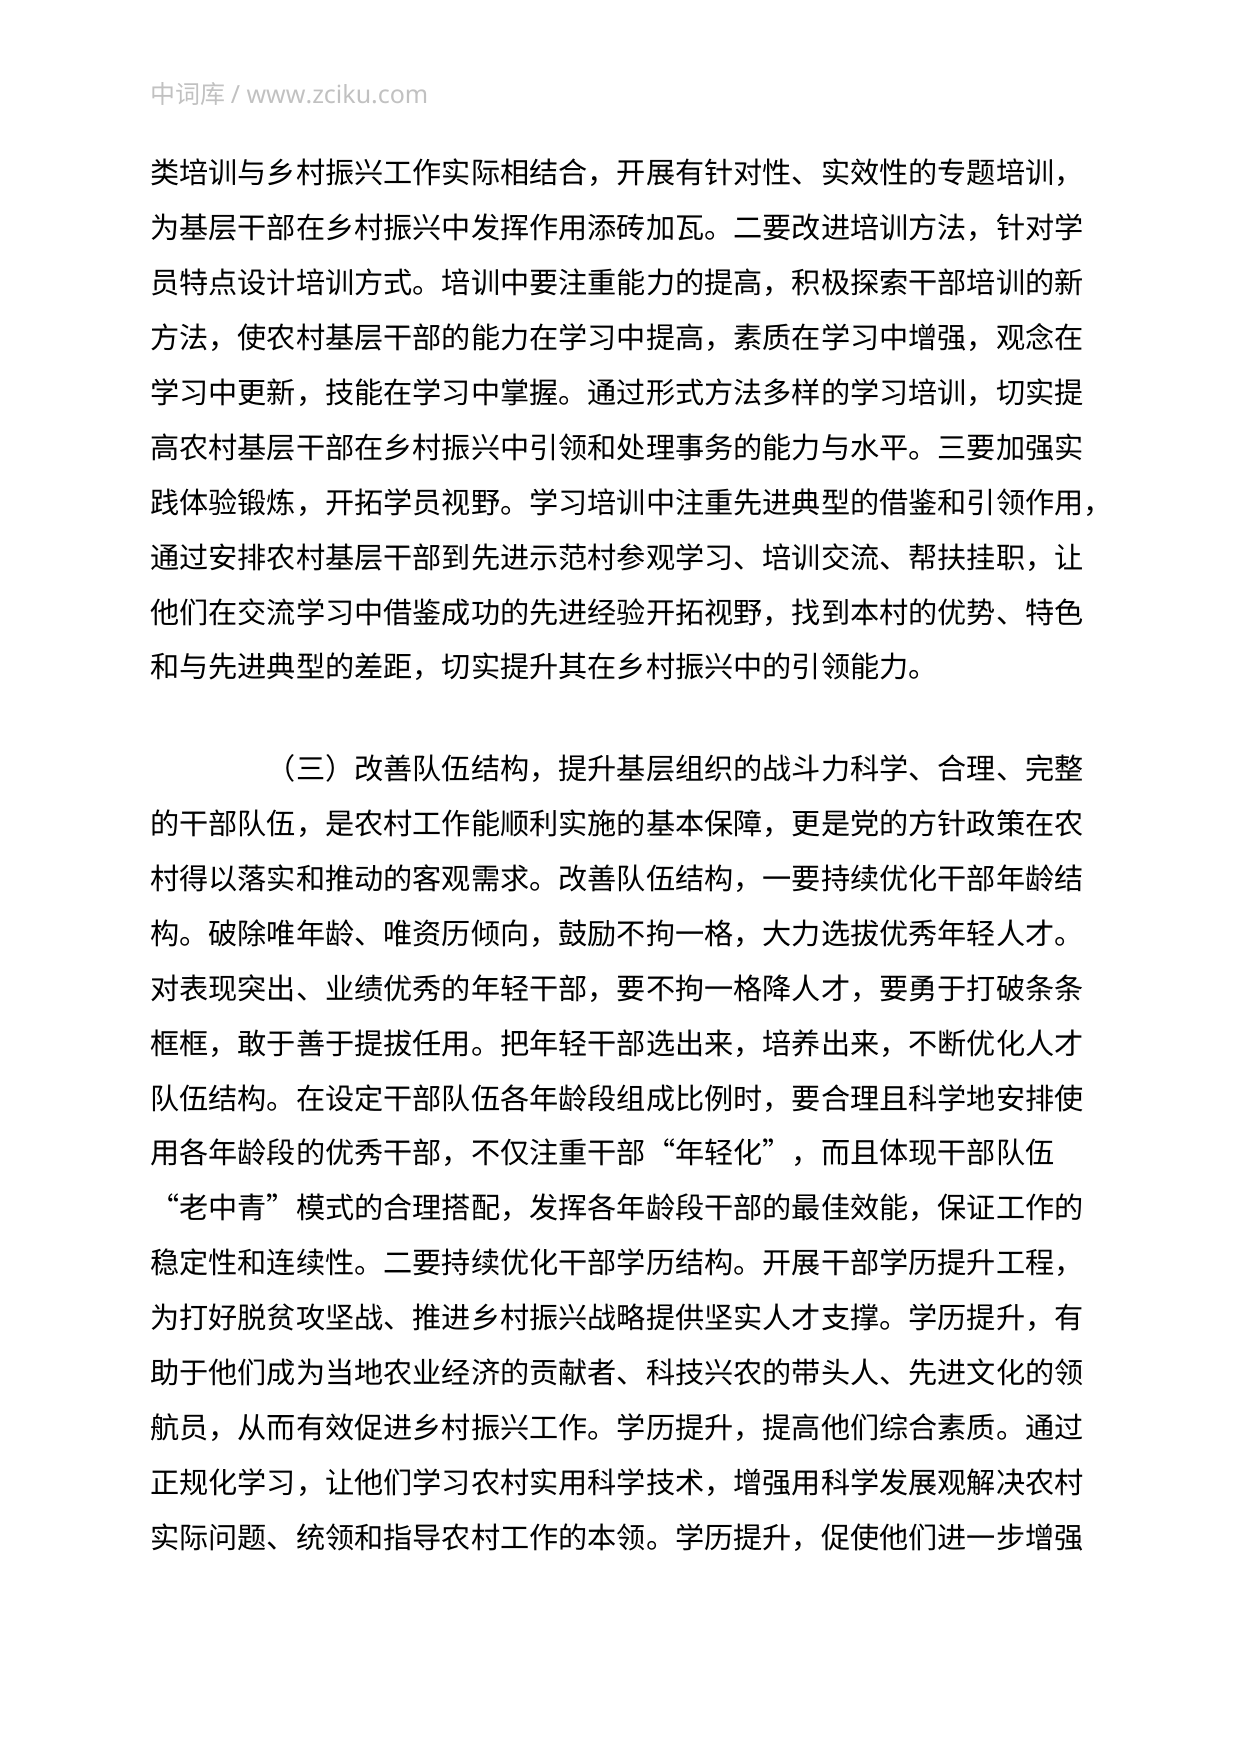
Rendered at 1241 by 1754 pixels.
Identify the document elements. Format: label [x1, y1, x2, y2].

text [150, 746, 1090, 1557]
text [150, 150, 1090, 686]
